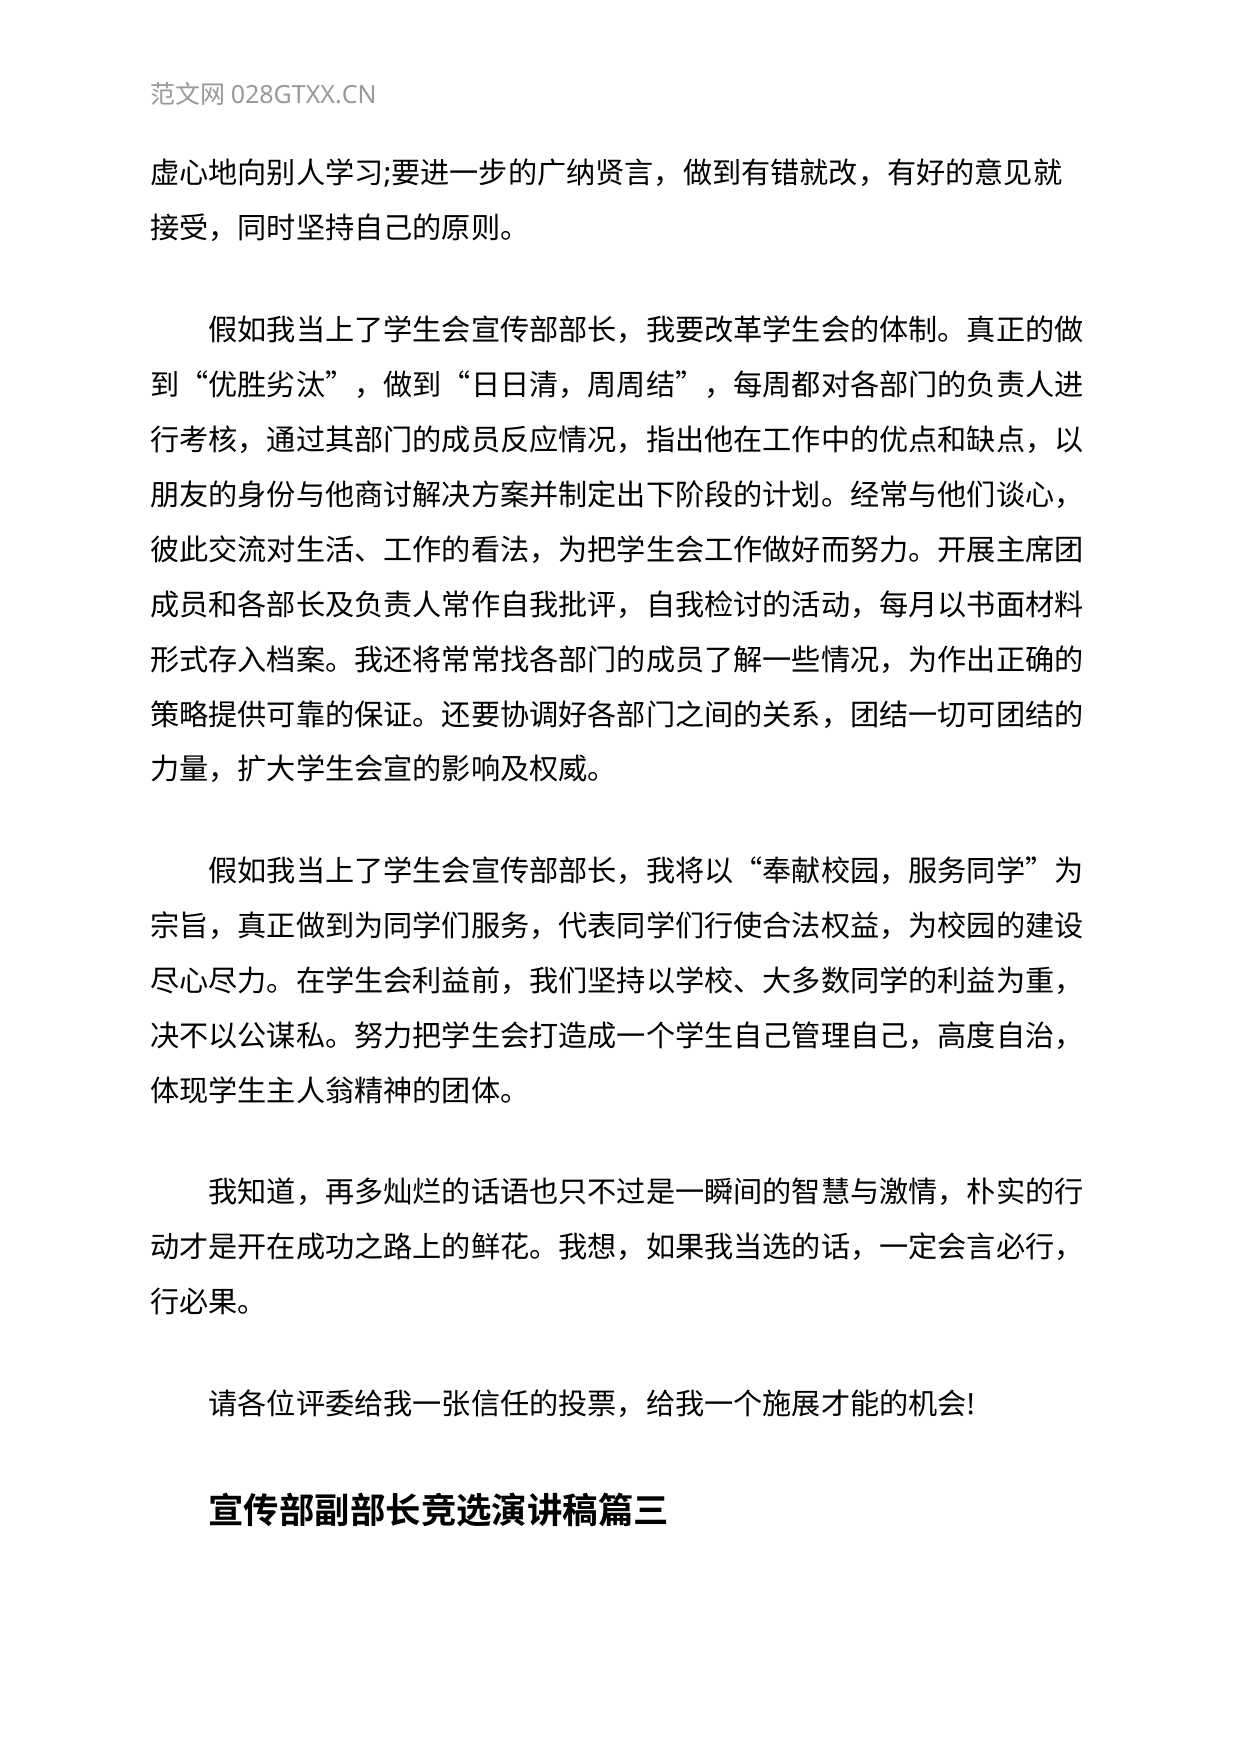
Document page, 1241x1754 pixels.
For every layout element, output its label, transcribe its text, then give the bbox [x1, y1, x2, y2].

text 我知道，再多灿烂的话语也只不过是一瞬间的智慧与激情，朴实的行动才是开在成功之路上的鲜花。我想，如果我当选的话，一定会言必行，行必果。 [150, 1169, 1090, 1321]
text 请各位评委给我一张信任的投票，给我一个施展才能的机会! [150, 1381, 1090, 1423]
text 假如我当上了学生会宣传部部长，我将以“奉献校园，服务同学”为宗旨，真正做到为同学们服务，代表同学们行使合法权益，为校园的建设尽心尽力。在学生会利益前，我们坚持以学校、大多数同学的利益为重，决不以公谋私。努力把学生会打造成一个学生自己管理自己，高度自治，体现学生主人翁精神的团体。 [150, 848, 1090, 1109]
text 宣传部副部长竞选演讲稿篇三 [150, 1483, 1090, 1534]
text 假如我当上了学生会宣传部部长，我要改革学生会的体制。真正的做到“优胜劣汰”，做到“日日清，周周结”，每周都对各部门的负责人进行考核，通过其部门的成员反应情况，指出他在工作中的优点和缺点，以朋友的身份与他商讨解决方案并制定出下阶段的计划。经常与他们谈心，彼此交流对生活、工作的看法，为把学生会工作做好而努力。开展主席团成员和各部长及负责人常作自我批评，自我检讨的活动，每月以书面材料形式存入档案。我还将常常找各部门的成员了解一些情况，为作出正确的策略提供可靠的保证。还要协调好各部门之间的关系，团结一切可团结的力量，扩大学生会宣的影响及权威。 [150, 307, 1090, 788]
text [150, 150, 1090, 247]
